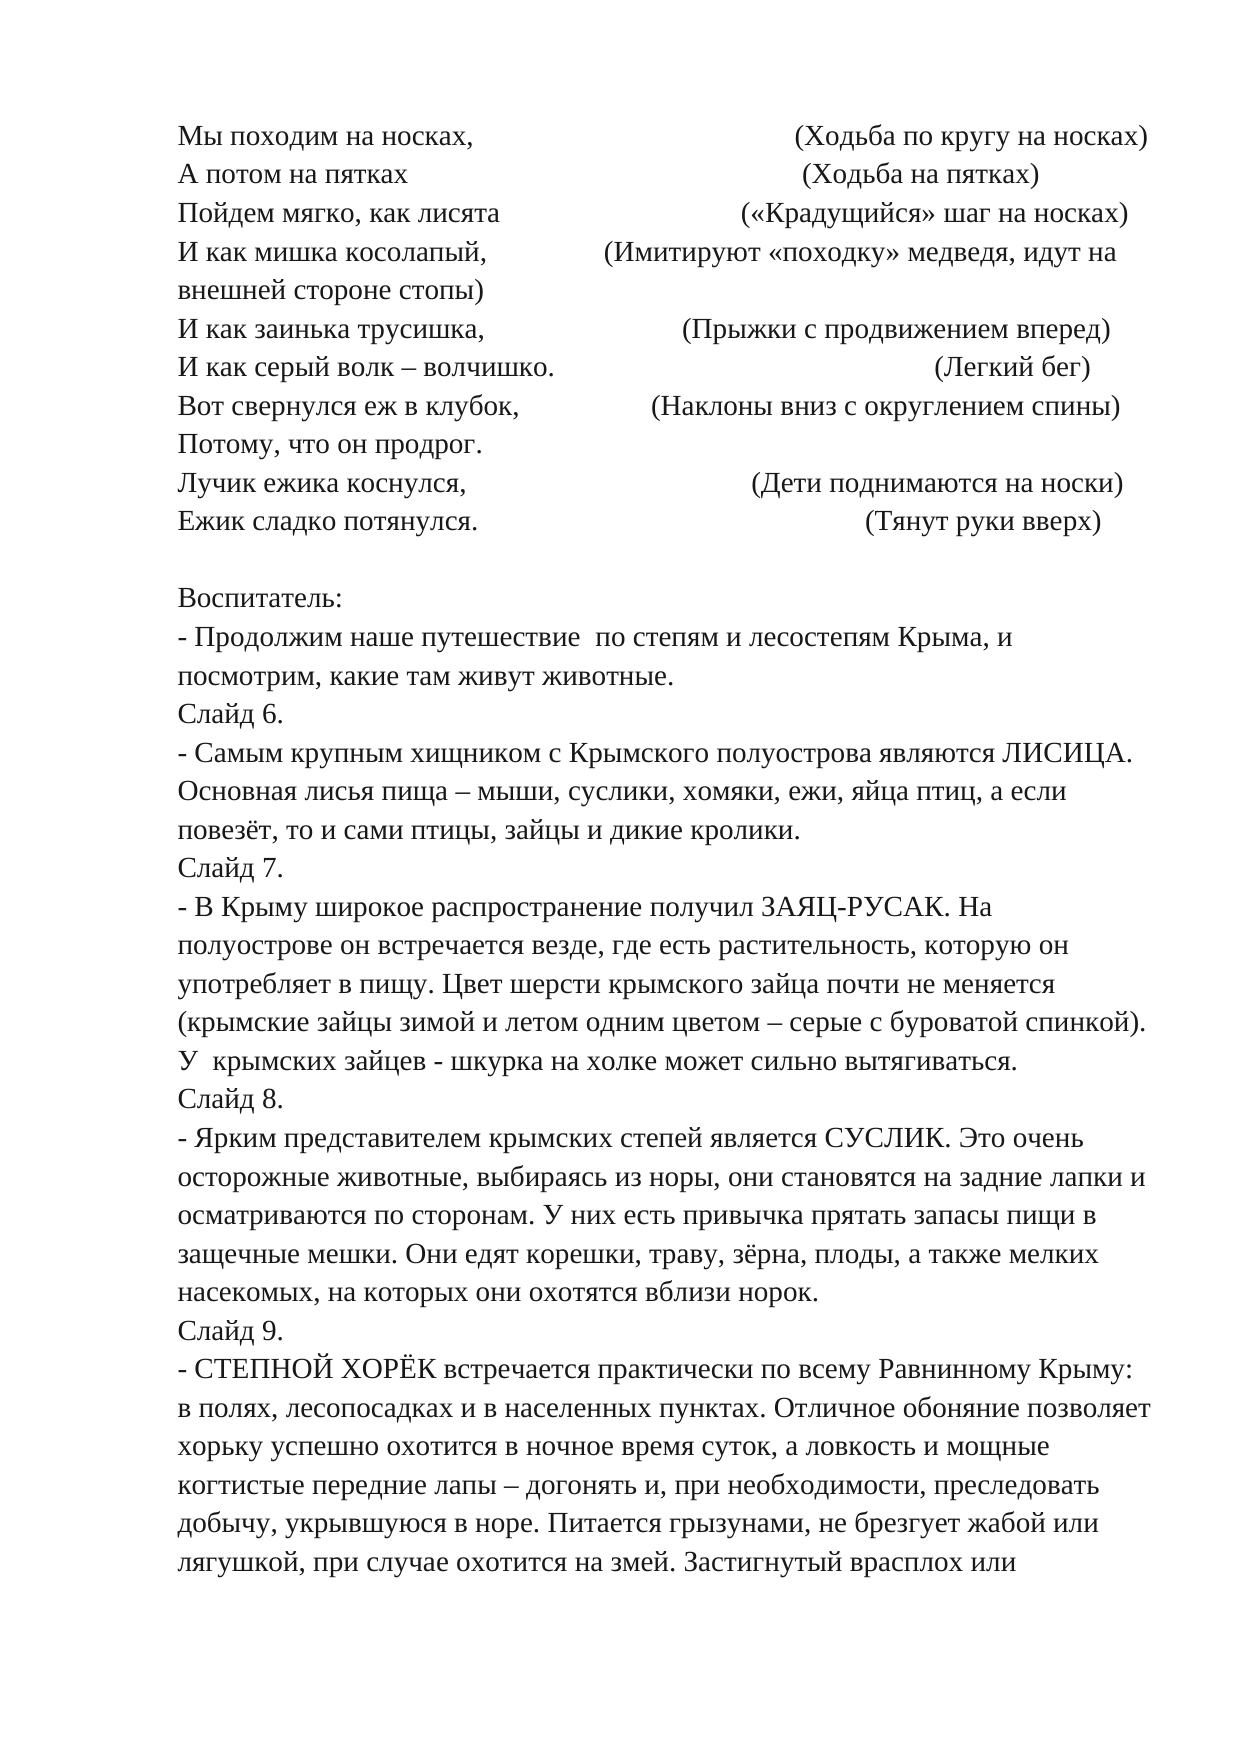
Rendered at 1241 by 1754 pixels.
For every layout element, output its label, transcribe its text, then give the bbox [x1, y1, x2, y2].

text - В Крыму широкое распространение получил ЗАЯЦ-РУСАК. На полуострове он встречается везде, где есть растительность, которую он употребляет в пищу. Цвет шерсти крымского зайца почти не меняется (крымские зайцы зимой и летом одним цветом – серые с буроватой спинкой). У крымских зайцев - шкурка на холке может сильно вытягиваться. [177, 889, 1152, 1077]
text - Ярким представителем крымских степей является СУСЛИК. Это очень осторожные животные, выбираясь из норы, они становятся на задние лапки и осматриваются по сторонам. У них есть привычка прятать запасы пищи в защечные мешки. Они едят корешки, траву, зёрна, плоды, а также мелких насекомых, на которых они охотятся вблизи норок. [177, 1120, 1152, 1308]
text Воспитатель: [177, 581, 1152, 614]
text Вот свернулся еж в клубок, (Наклоны вниз с округлением спины) [177, 388, 1152, 421]
text Мы походим на носках, (Ходьба по кругу на носках) [177, 118, 1152, 152]
text И как серый волк – волчишко. (Легкий бег) [177, 349, 1152, 383]
text Ежик сладко потянулся. (Тянут руки вверх) [177, 503, 1152, 537]
text А потом на пятках (Ходьба на пятках) [177, 157, 1152, 190]
text внешней стороне стопы) [177, 272, 1152, 306]
text - Продолжим наше путешествие по степям и лесостепям Крыма, и посмотрим, какие там живут животные. [177, 619, 1152, 691]
text Слайд 8. [177, 1082, 1152, 1115]
text Пойдем мягко, как лисята («Крадущийся» шаг на носках) [177, 195, 1152, 229]
text И как заинька трусишка, (Прыжки с продвижением вперед) [177, 311, 1152, 344]
text Слайд 7. [177, 850, 1152, 884]
text Слайд 9. [177, 1313, 1152, 1346]
text Потому, что он продрог. [177, 426, 1152, 460]
text И как мишка косолапый, (Имитируют «походку» медведя, идут на [177, 234, 1152, 267]
text Слайд 6. [177, 696, 1152, 730]
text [177, 1351, 1152, 1578]
text - Самым крупным хищником с Крымского полуострова являются ЛИСИЦА. Основная лисья пища – мыши, суслики, хомяки, ежи, яйца птиц, а если повезёт, то и сами птицы, зайцы и дикие кролики. [177, 735, 1152, 845]
text Лучик ежика коснулся, (Дети поднимаются на носки) [177, 465, 1152, 498]
